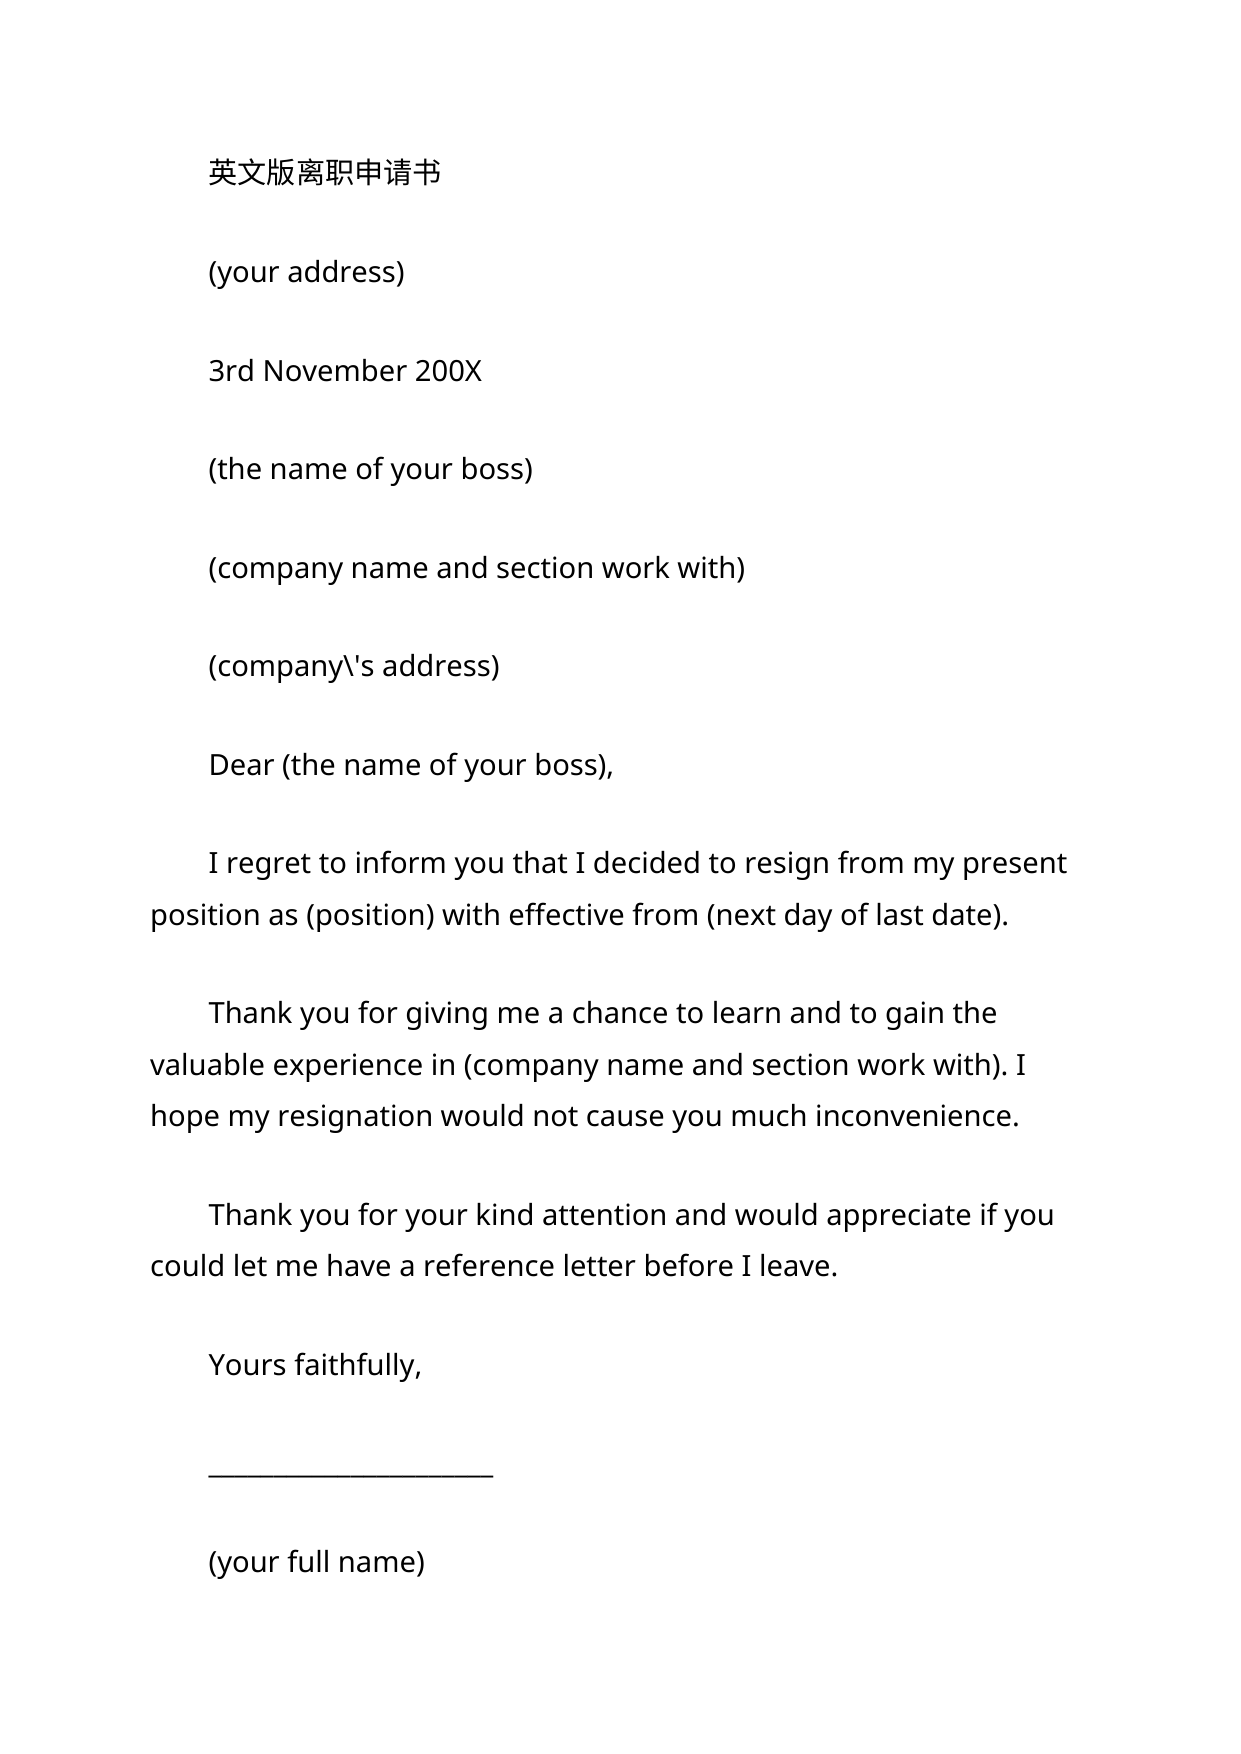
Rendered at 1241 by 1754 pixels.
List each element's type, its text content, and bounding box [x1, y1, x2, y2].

text 英文版离职申请书 [150, 150, 1090, 192]
text (company name and section work with) [150, 547, 1090, 587]
text 3rd November 200X [150, 350, 1090, 390]
text (your full name) [150, 1541, 1090, 1581]
text (the name of your boss) [150, 449, 1090, 488]
text Thank you for your kind attention and would appreciate if you could let me have a reference letter before I leave. [150, 1194, 1090, 1285]
text (company\'s address) [150, 646, 1090, 685]
text Yours faithfully, [150, 1344, 1090, 1384]
text I regret to inform you that I decided to resign from my present position as (position) with effective from (next day of last date). [150, 842, 1090, 934]
text (your address) [150, 252, 1090, 291]
text Thank you for giving me a chance to learn and to gain the valuable experience in (company name and section work with). I hope my resignation would not cause you much inconvenience. [150, 992, 1090, 1135]
text ______________________ [150, 1442, 1090, 1482]
text Dear (the name of your boss), [150, 744, 1090, 784]
